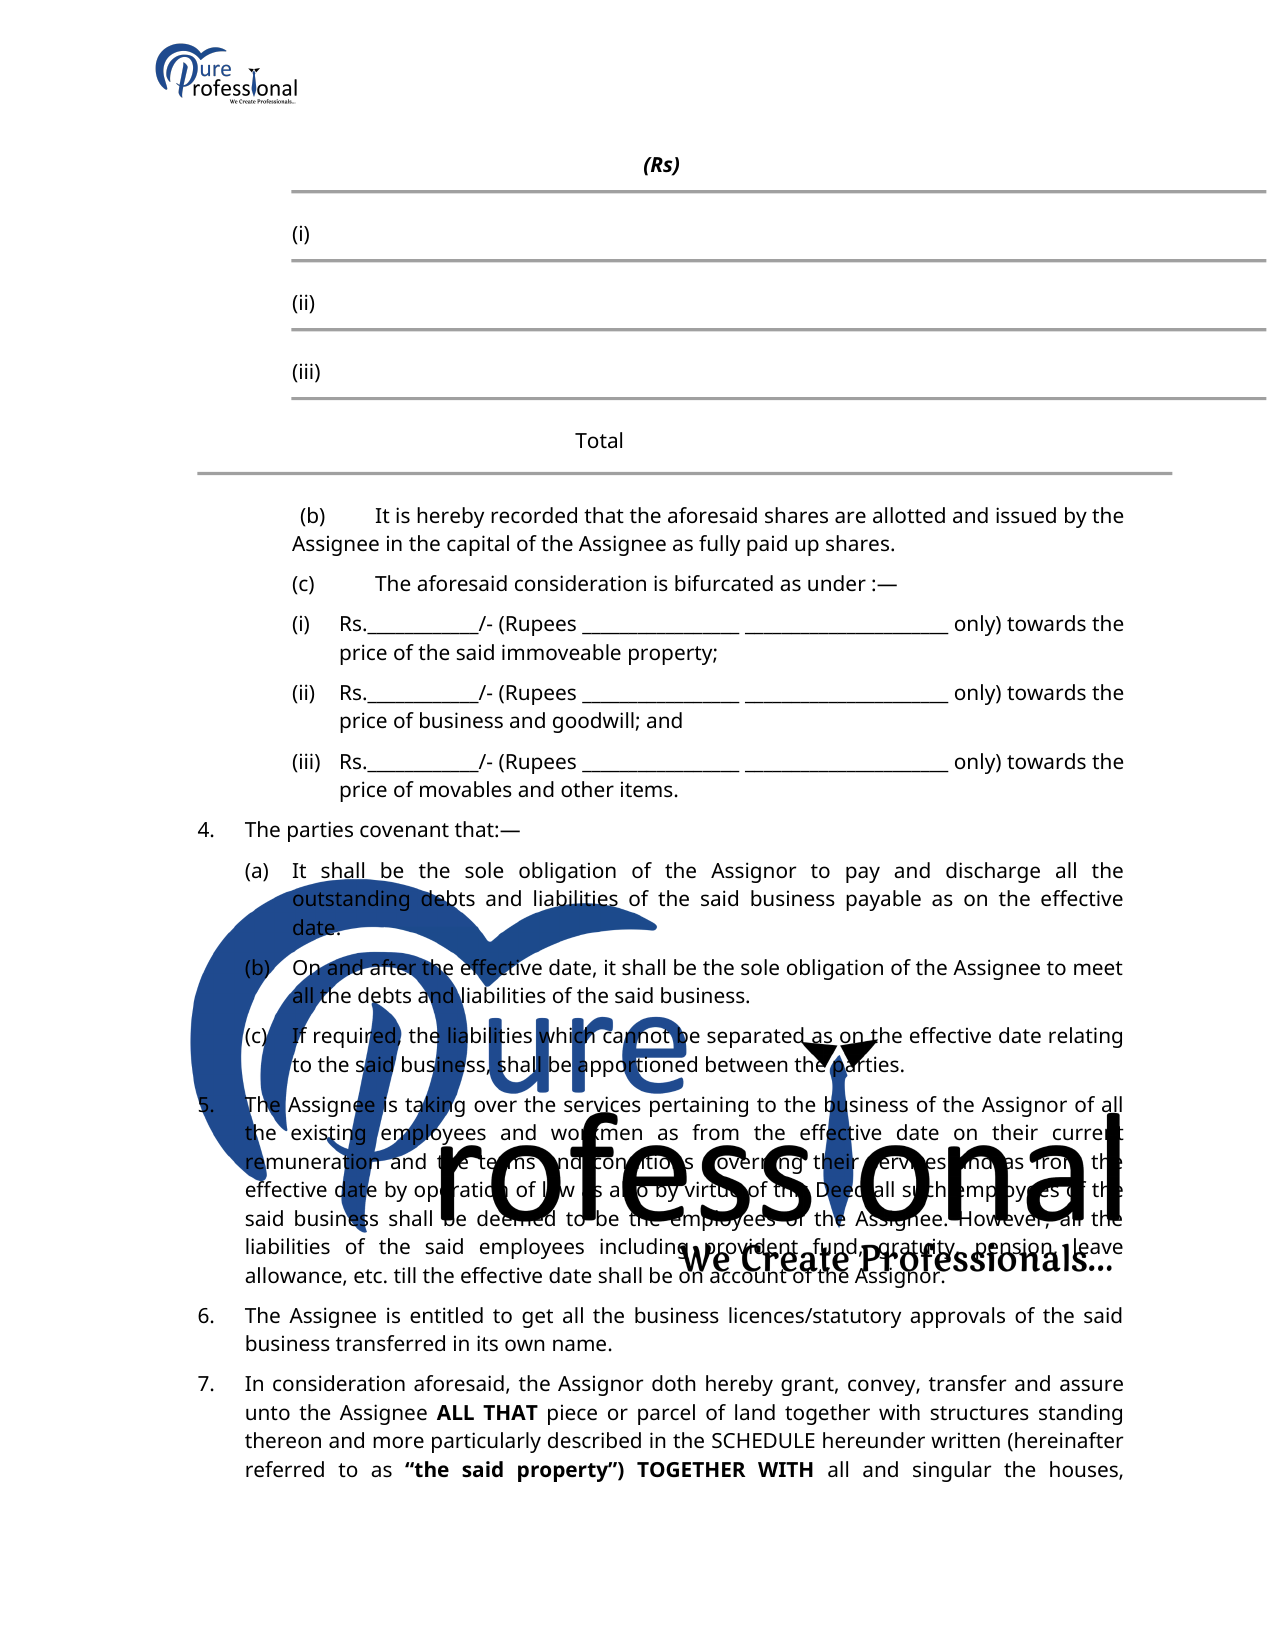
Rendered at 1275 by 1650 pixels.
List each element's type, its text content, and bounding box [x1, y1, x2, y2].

picture [150, 0, 298, 148]
text (ii) [291, 263, 1125, 316]
text (iii) Rs.____________/- (Rupees _________________ ______________________ only) towards the price of movables and other items. [292, 747, 1125, 804]
text (i) [291, 194, 1125, 247]
text (b) It is hereby recorded that the aforesaid shares are allotted and issued by the Assignee in the capital of the Assignee as fully paid up shares. [197, 476, 1125, 558]
text 6. The Assignee is entitled to get all the business licences/statutory approvals of the said business transferred in its own name. [197, 1301, 1125, 1358]
text 4. The parties covenant that:— [197, 816, 1125, 844]
text (iii) [291, 332, 1125, 385]
text (b) On and after the effective date, it shall be the sole obligation of the Assignee to meet all the debts and liabilities of the said business. [244, 953, 1125, 1010]
text (a) It shall be the sole obligation of the Assignor to pay and discharge all the outstanding debts and liabilities of the said business payable as on the effective date. [244, 856, 1125, 941]
text (c) If required, the liabilities which cannot be separated as on the effective date relating to the said business, shall be apportioned between the parties. [244, 1021, 1125, 1078]
text (i) Rs.____________/- (Rupees _________________ ______________________ only) towards the price of the said immoveable property; [292, 609, 1125, 666]
text 5. The Assignee is taking over the services pertaining to the business of the Assignor of all the existing employees and workmen as from the effective date on their current remuneration and the terms and conditions governing their services and as from the effective date by operation of law as also by virtue of this Deed all such employees of the said business shall be deemed to be the employees of the Assignee. However, all the liabilities of the said employees including provident fund, gratuity, pension, leave allowance, etc. till the effective date shall be on account of the Assignor. [197, 1090, 1125, 1289]
text Total [291, 401, 1125, 454]
text (ii) Rs.____________/- (Rupees _________________ ______________________ only) towards the price of business and goodwill; and [292, 678, 1125, 735]
picture [168, 790, 1129, 1563]
text Sr. Names Equity Value of Total value No. shares each share of shares (Rs) [291, 150, 1125, 178]
text (c) The aforesaid consideration is bifurcated as under :— [197, 569, 1125, 598]
